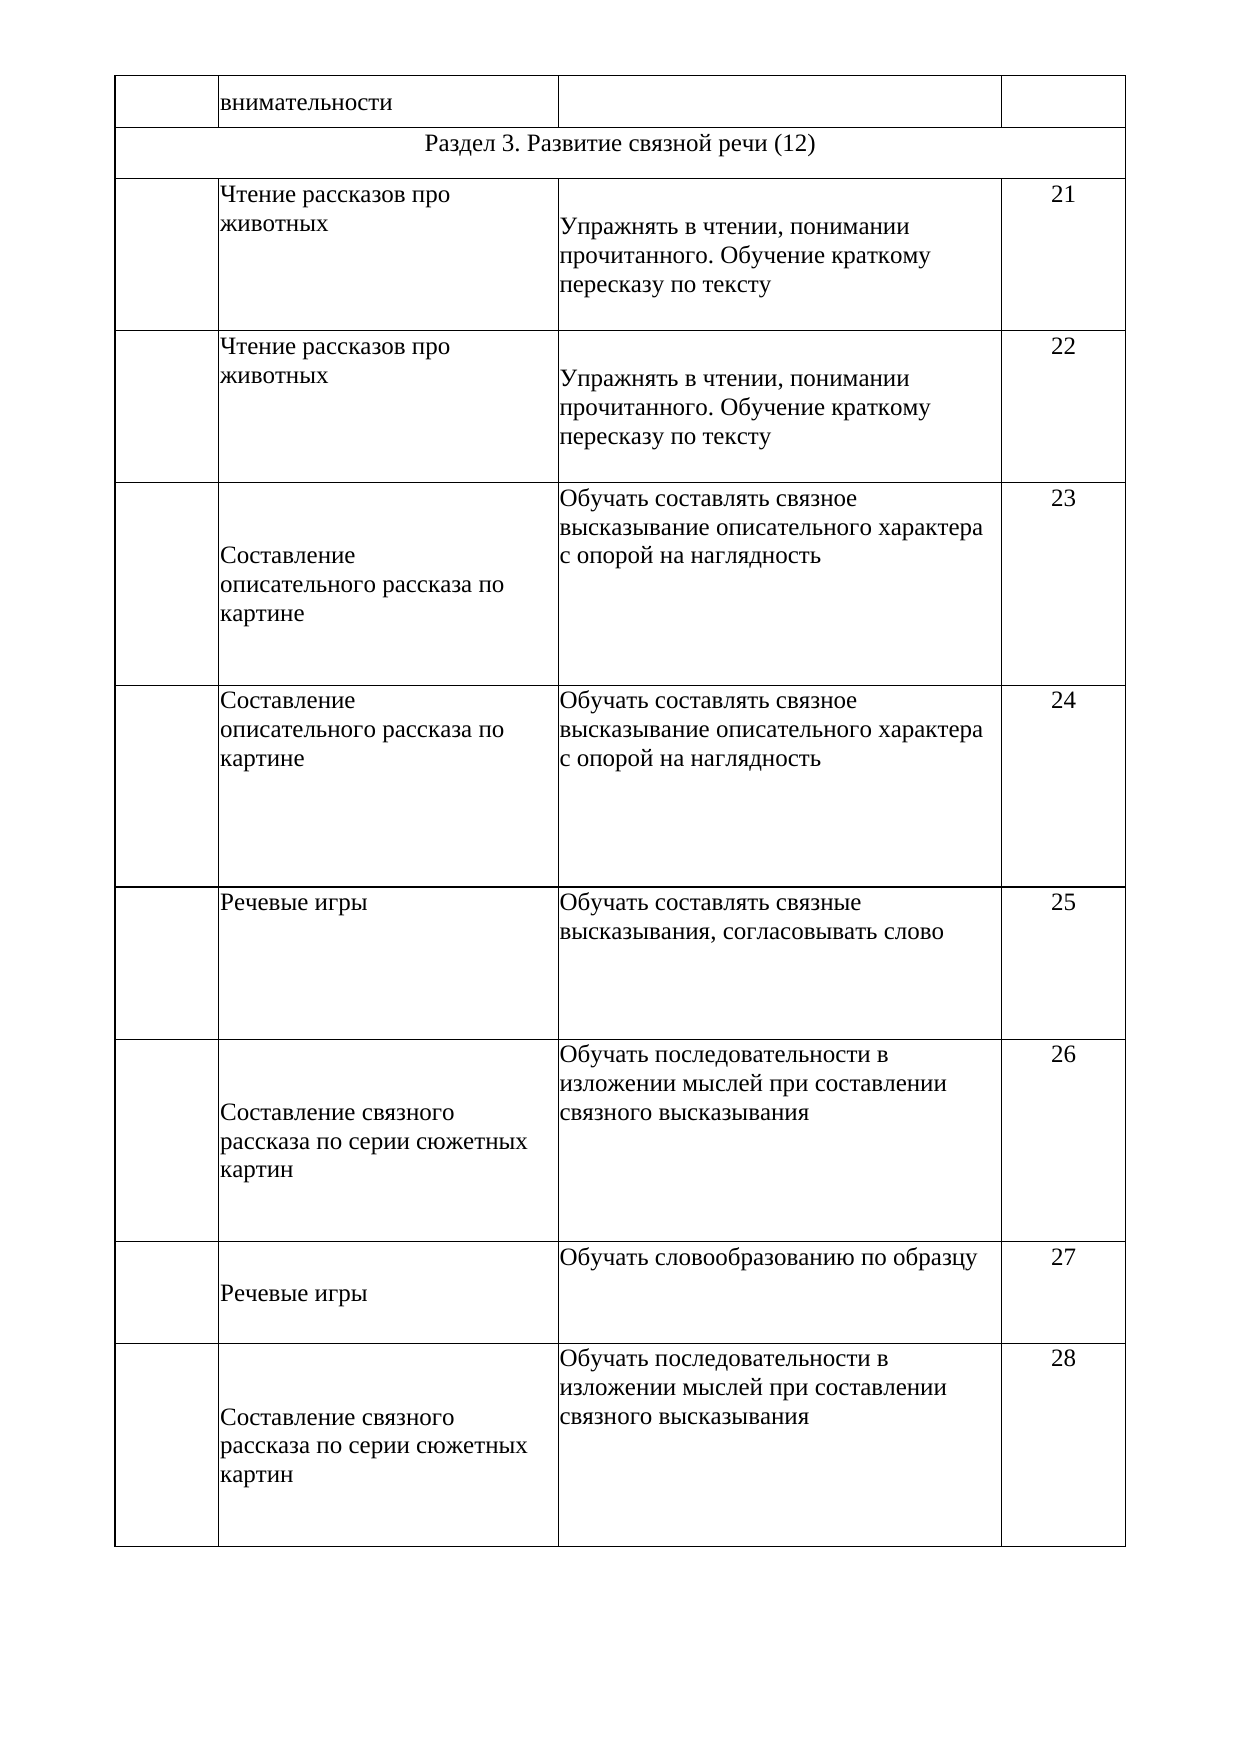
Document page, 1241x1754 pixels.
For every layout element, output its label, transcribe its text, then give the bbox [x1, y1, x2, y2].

table_cell Обучать последовательности в изложении мыслей при составлении связного высказывания [559, 1040, 1001, 1241]
table_cell [116, 483, 218, 684]
table_cell Раздел 3. Развитие связной речи (12) [116, 128, 1125, 178]
table_cell Речевые игры [219, 1242, 558, 1342]
table_cell Чтение рассказов про животных [219, 179, 558, 330]
table_cell Упражнять в чтении, понимании прочитанного. Обучение краткому пересказу по тексту [559, 331, 1001, 482]
table_cell Составление связного рассказа по серии сюжетных картин [219, 1040, 558, 1241]
table_header [1002, 76, 1125, 127]
table_cell Обучать последовательности в изложении мыслей при составлении связного высказывания [559, 1344, 1001, 1546]
table_cell [116, 888, 218, 1038]
table_cell Составление описательного рассказа по картине [219, 686, 558, 886]
table_cell 28 [1002, 1344, 1125, 1546]
table_cell [116, 686, 218, 886]
table_cell 26 [1002, 1040, 1125, 1241]
table_cell [116, 1040, 218, 1241]
table_cell Обучать словообразованию по образцу [559, 1242, 1001, 1342]
table_cell Обучать составлять связное высказывание описательного характера с опорой на наглядность [559, 483, 1001, 684]
table_cell Обучать составлять связные высказывания, согласовывать слово [559, 888, 1001, 1038]
table_cell Обучать составлять связное высказывание описательного характера с опорой на наглядность [559, 686, 1001, 886]
table_header [116, 76, 218, 127]
table_header внимательности [219, 76, 558, 127]
table_cell [116, 1344, 218, 1546]
table_cell [116, 179, 218, 330]
table_cell [116, 1242, 218, 1342]
table_cell Речевые игры [219, 888, 558, 1038]
table_cell 22 [1002, 331, 1125, 482]
table_cell Упражнять в чтении, понимании прочитанного. Обучение краткому пересказу по тексту [559, 179, 1001, 330]
table_cell Составление описательного рассказа по картине [219, 483, 558, 684]
table_cell 21 [1002, 179, 1125, 330]
table_cell Составление связного рассказа по серии сюжетных картин [219, 1344, 558, 1546]
table_cell 23 [1002, 483, 1125, 684]
table_cell 24 [1002, 686, 1125, 886]
table_cell 25 [1002, 888, 1125, 1038]
table_header [559, 76, 1001, 127]
table_cell Чтение рассказов про животных [219, 331, 558, 482]
table_cell [116, 331, 218, 482]
table_cell 27 [1002, 1242, 1125, 1342]
